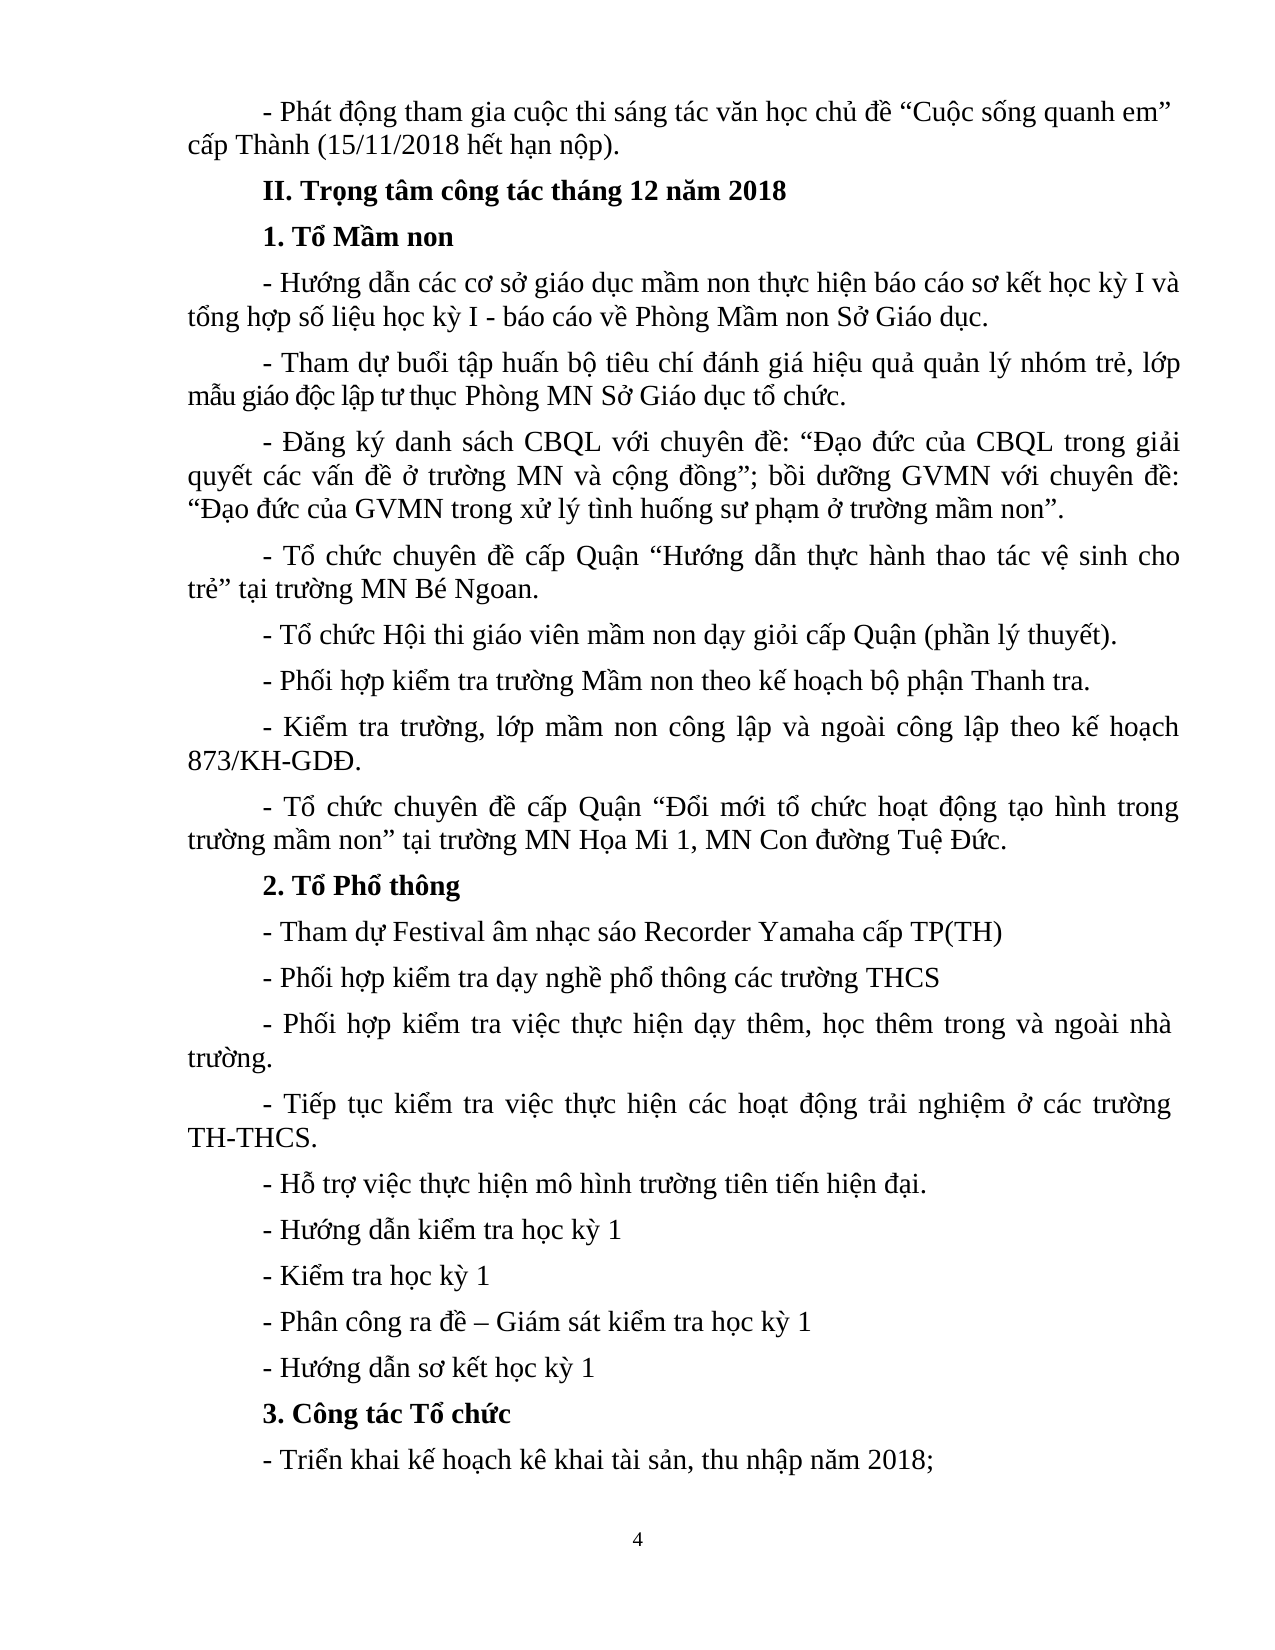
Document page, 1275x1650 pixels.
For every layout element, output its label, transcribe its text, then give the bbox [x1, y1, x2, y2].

text - Phối hợp kiểm tra việc thực hiện dạy thêm, học thêm trong và ngoài nhà trường. [187, 1007, 1172, 1074]
text - Tổ chức chuyên đề cấp Quận “Hướng dẫn thực hành thao tác vệ sinh cho trẻ” tại trường MN Bé Ngoan. [187, 538, 1181, 605]
text - Phối hợp kiểm tra dạy nghề phổ thông các trường THCS [187, 961, 1172, 994]
text - Kiểm tra học kỳ 1 [187, 1258, 1172, 1291]
text 3. Công tác Tổ chức [187, 1396, 1172, 1429]
text - Đăng ký danh sách CBQL với chuyên đề: “Đạo đức của CBQL trong giải quyết các vấn đề ở trường MN và cộng đồng”; bồi dưỡng GVMN với chuyên đề: “Đạo đức của GVMN trong xử lý tình huống sư phạm ở trường mầm non”. [187, 424, 1181, 525]
text - Hướng dẫn các cơ sở giáo dục mầm non thực hiện báo cáo sơ kết học kỳ I và tổng hợp số liệu học kỳ I - báo cáo về Phòng Mầm non Sở Giáo dục. [187, 265, 1181, 332]
text - Tham dự Festival âm nhạc sáo Recorder Yamaha cấp TP(TH) [187, 914, 1172, 948]
text - Tổ chức chuyên đề cấp Quận “Đổi mới tổ chức hoạt động tạo hình trong trường mầm non” tại trường MN Họa Mi 1, MN Con đường Tuệ Đức. [187, 789, 1181, 856]
text - Tổ chức Hội thi giáo viên mầm non dạy giỏi cấp Quận (phần lý thuyết). [187, 617, 1181, 651]
text - Tham dự buổi tập huấn bộ tiêu chí đánh giá hiệu quả quản lý nhóm trẻ, lớp mẫu giáo độc lập tư thục Phòng MN Sở Giáo dục tổ chức. [187, 345, 1181, 412]
text - Tiếp tục kiểm tra việc thực hiện các hoạt động trải nghiệm ở các trường TH-THCS. [187, 1086, 1172, 1153]
text - Phân công ra đề – Giám sát kiểm tra học kỳ 1 [187, 1304, 1172, 1337]
text 1. Tổ Mầm non [187, 219, 1181, 253]
text - Hỗ trợ việc thực hiện mô hình trường tiên tiến hiện đại. [187, 1166, 1172, 1199]
text - Phối hợp kiểm tra trường Mầm non theo kế hoạch bộ phận Thanh tra. [187, 663, 1181, 697]
text - Hướng dẫn kiểm tra học kỳ 1 [187, 1212, 1172, 1245]
text - Phát động tham gia cuộc thi sáng tác văn học chủ đề “Cuộc sống quanh em” cấp Thành (15/11/2018 hết hạn nộp). [187, 94, 1172, 161]
text II. Trọng tâm công tác tháng 12 năm 2018 [187, 173, 1181, 207]
text - Triển khai kế hoạch kê khai tài sản, thu nhập năm 2018; [187, 1442, 1172, 1476]
text - Hướng dẫn sơ kết học kỳ 1 [187, 1350, 1172, 1383]
text - Kiểm tra trường, lớp mầm non công lập và ngoài công lập theo kế hoạch 873/KH-GDĐ. [187, 709, 1181, 776]
text 2. Tổ Phổ thông [187, 868, 1172, 902]
